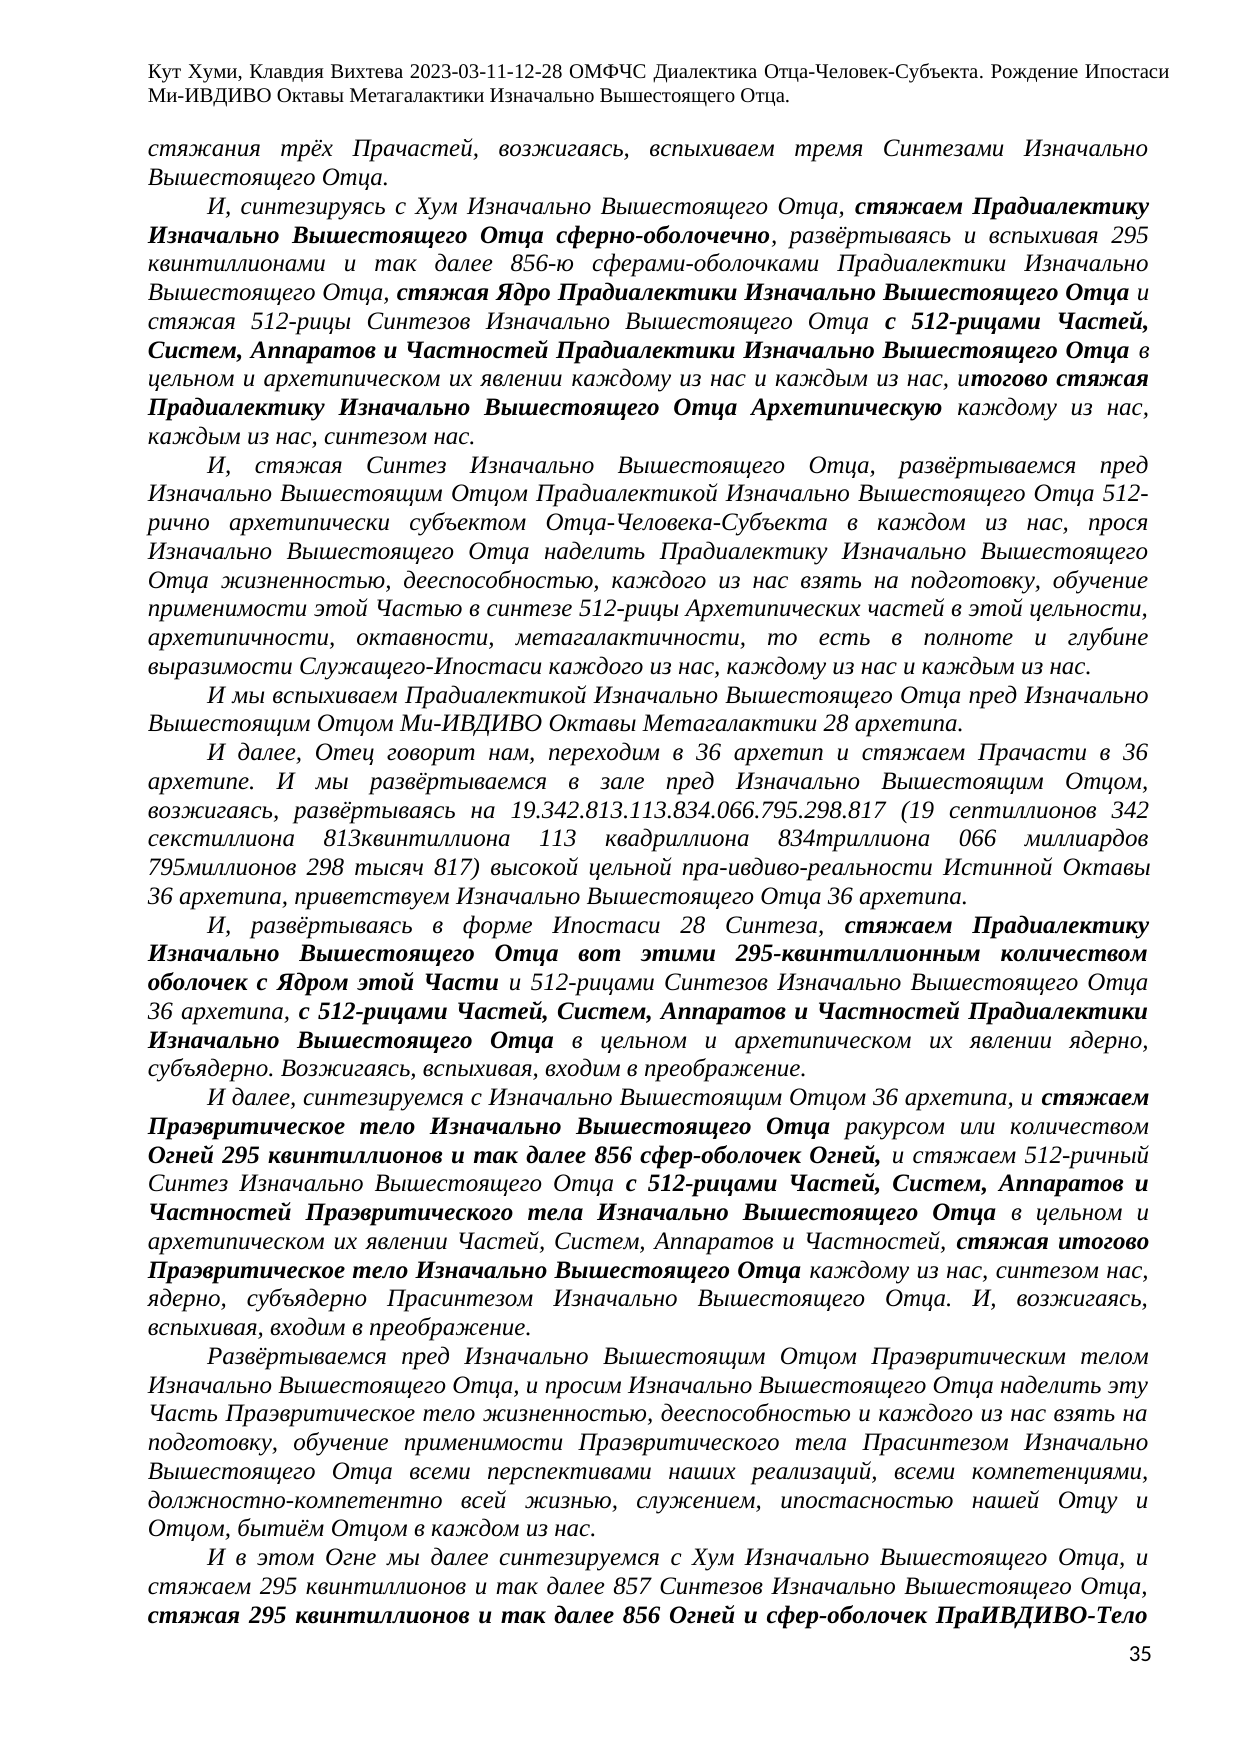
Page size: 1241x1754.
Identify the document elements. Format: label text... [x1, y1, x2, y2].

text И далее, Отец говорит нам, переходим в 36 архетип и стяжаем Прачасти в 36 архетипе. И мы развёртываемся в зале пред Изначально Вышестоящим Отцом, возжигаясь, развёртываясь на 19.342.813.113.834.066.795.298.817 (19 септиллионов 342 секстиллиона 813квинтиллиона 113 квадриллиона 834триллиона 066 миллиардов 795миллионов 298 тысяч 817) высокой цельной пра-ивдиво-реальности Истинной Октавы 36 архетипа, приветствуем Изначально Вышестоящего Отца 36 архетипа. [148, 737, 1152, 910]
text И мы вспыхиваем Прадиалектикой Изначально Вышестоящего Отца пред Изначально Вышестоящим Отцом Ми-ИВДИВО Октавы Метагалактики 28 архетипа. [148, 680, 1152, 737]
text И, синтезируясь с Хум Изначально Вышестоящего Отца, стяжаем Прадиалектику Изначально Вышестоящего Отца сферно-оболочечно, развёртываясь и вспыхивая 295 квинтиллионами и так далее 856-ю сферами-оболочками Прадиалектики Изначально Вышестоящего Отца, стяжая Ядро Прадиалектики Изначально Вышестоящего Отца и стяжая 512-рицы Синтезов Изначально Вышестоящего Отца с 512-рицами Частей, Систем, Аппаратов и Частностей Прадиалектики Изначально Вышестоящего Отца в цельном и архетипическом их явлении каждому из нас и каждым из нас, итогово стяжая Прадиалектику Изначально Вышестоящего Отца Архетипическую каждому из нас, каждым из нас, синтезом нас. [148, 191, 1152, 450]
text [148, 133, 1152, 191]
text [148, 1542, 1152, 1628]
text И, развёртываясь в форме Ипостаси 28 Синтеза, стяжаем Прадиалектику Изначально Вышестоящего Отца вот этими 295-квинтиллионным количеством оболочек с Ядром этой Части и 512-рицами Синтезов Изначально Вышестоящего Отца 36 архетипа, с 512-рицами Частей, Систем, Аппаратов и Частностей Прадиалектики Изначально Вышестоящего Отца в цельном и архетипическом их явлении ядерно, субъядерно. Возжигаясь, вспыхивая, входим в преображение. [148, 910, 1152, 1082]
text Развёртываемся пред Изначально Вышестоящим Отцом Праэвритическим телом Изначально Вышестоящего Отца, и просим Изначально Вышестоящего Отца наделить эту Часть Праэвритическое тело жизненностью, дееспособностью и каждого из нас взять на подготовку, обучение применимости Праэвритического тела Прасинтезом Изначально Вышестоящего Отца всеми перспективами наших реализаций, всеми компетенциями, должностно-компетентно всей жизнью, служением, ипостасностью нашей Отцу и Отцом, бытиём Отцом в каждом из нас. [148, 1341, 1152, 1542]
text И далее, синтезируемся с Изначально Вышестоящим Отцом 36 архетипа, и стяжаем Праэвритическое тело Изначально Вышестоящего Отца ракурсом или количеством Огней 295 квинтиллионов и так далее 856 сфер-оболочек Огней, и стяжаем 512-ричный Синтез Изначально Вышестоящего Отца с 512-рицами Частей, Систем, Аппаратов и Частностей Праэвритического тела Изначально Вышестоящего Отца в цельном и архетипическом их явлении Частей, Систем, Аппаратов и Частностей, стяжая итогово Праэвритическое тело Изначально Вышестоящего Отца каждому из нас, синтезом нас, ядерно, субъядерно Прасинтезом Изначально Вышестоящего Отца. И, возжигаясь, вспыхивая, входим в преображение. [148, 1082, 1152, 1341]
text И, стяжая Синтез Изначально Вышестоящего Отца, развёртываемся пред Изначально Вышестоящим Отцом Прадиалектикой Изначально Вышестоящего Отца 512-рично архетипически субъектом Отца-Человека-Субъекта в каждом из нас, прося Изначально Вышестоящего Отца наделить Прадиалектику Изначально Вышестоящего Отца жизненностью, дееспособностью, каждого из нас взять на подготовку, обучение применимости этой Частью в синтезе 512-рицы Архетипических частей в этой цельности, архетипичности, октавности, метагалактичности, то есть в полноте и глубине выразимости Служащего-Ипостаси каждого из нас, каждому из нас и каждым из нас. [148, 450, 1152, 680]
